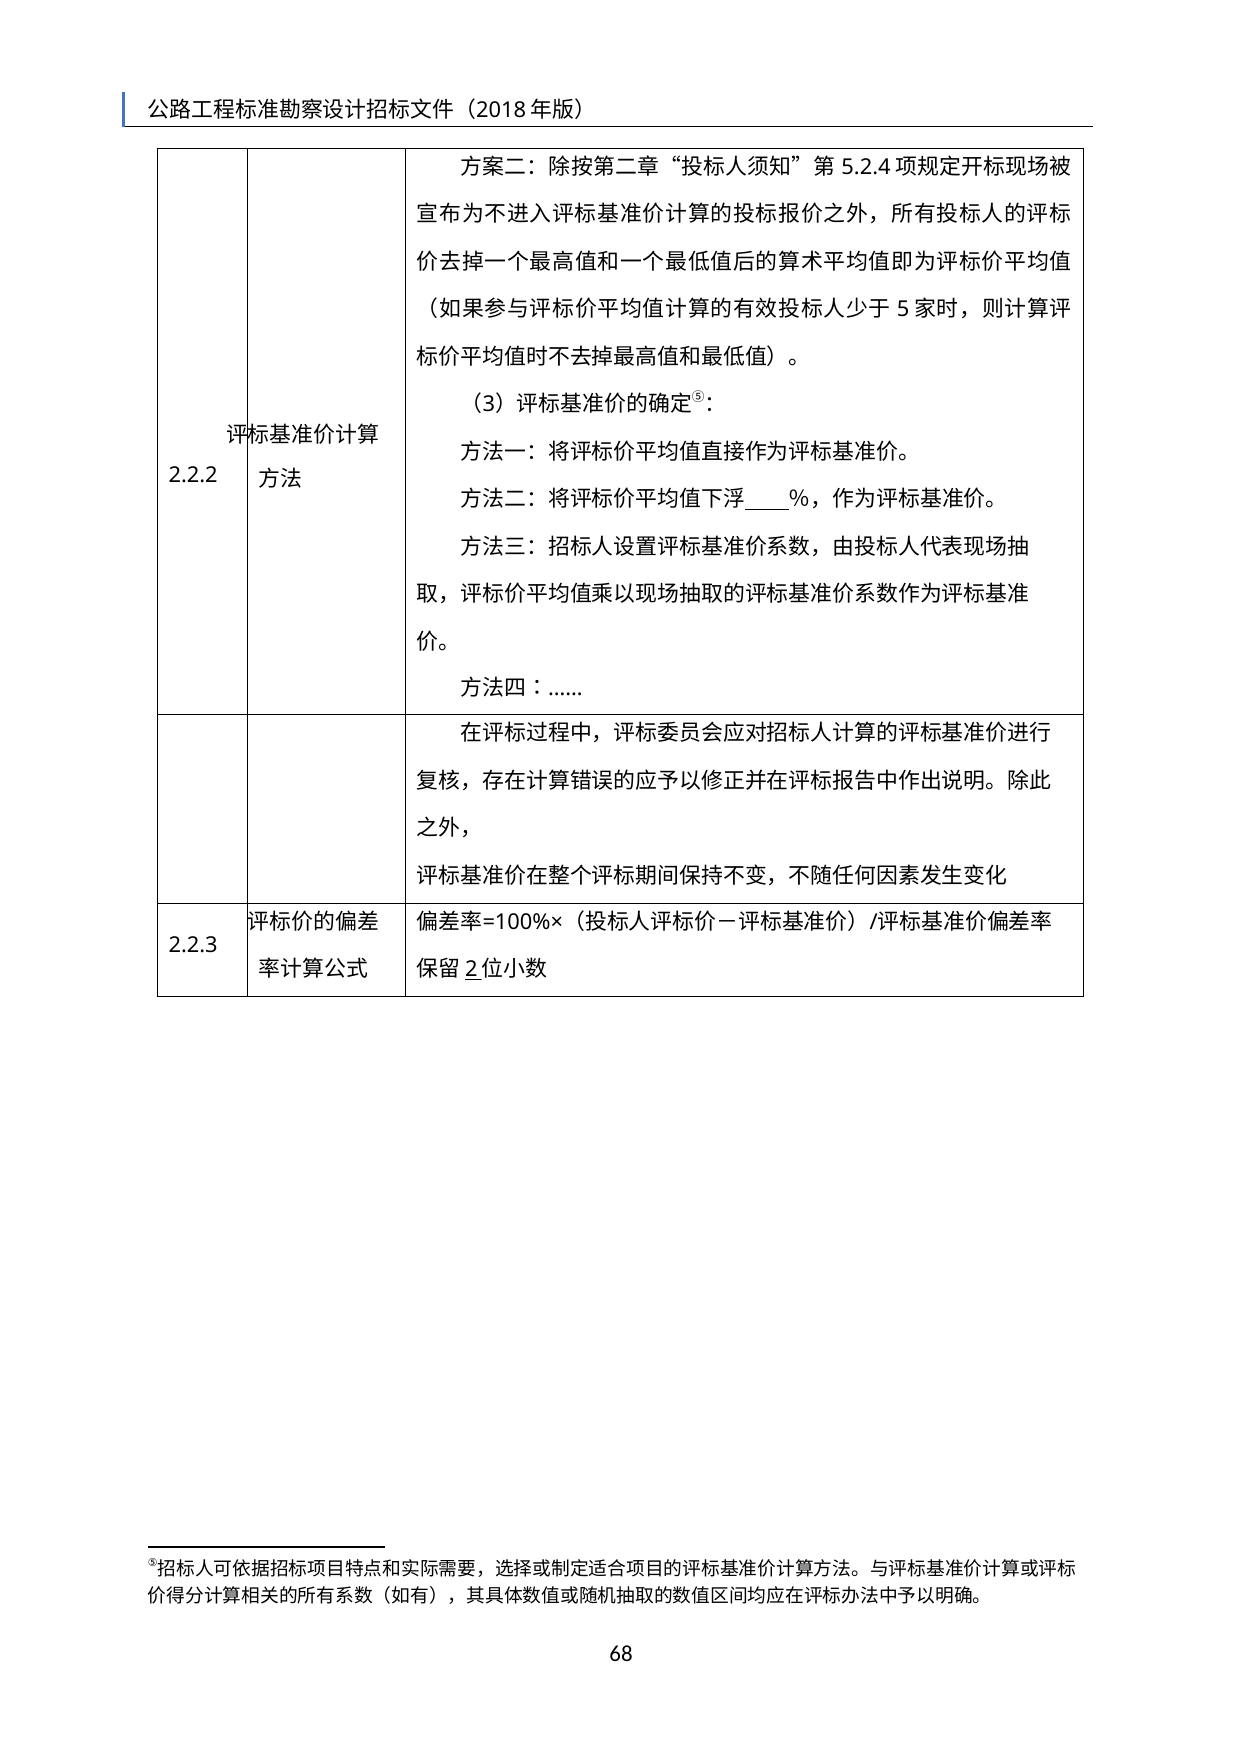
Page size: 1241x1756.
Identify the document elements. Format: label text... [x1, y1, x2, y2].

table_cell [158, 715, 247, 903]
table_cell 评标价的偏差率计算公式 [248, 904, 405, 996]
table_cell 2.2.2 [158, 149, 247, 714]
table_cell 2.2.3 [158, 904, 247, 996]
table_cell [406, 149, 1083, 714]
table_cell [248, 715, 405, 903]
table_cell 在评标过程中，评标委员会应对招标人计算的评标基准价进行复核，存在计算错误的应予以修正并在评标报告中作出说明。除此之外， 评标基准价在整个评标期间保持不变，不随任何因素发生变化 [406, 715, 1083, 903]
table_cell 评标基准价计算方法 [248, 149, 405, 714]
table_cell 偏差率=100%×（投标人评标价－评标基准价）/评标基准价偏差率保留2位小数 [406, 904, 1083, 996]
